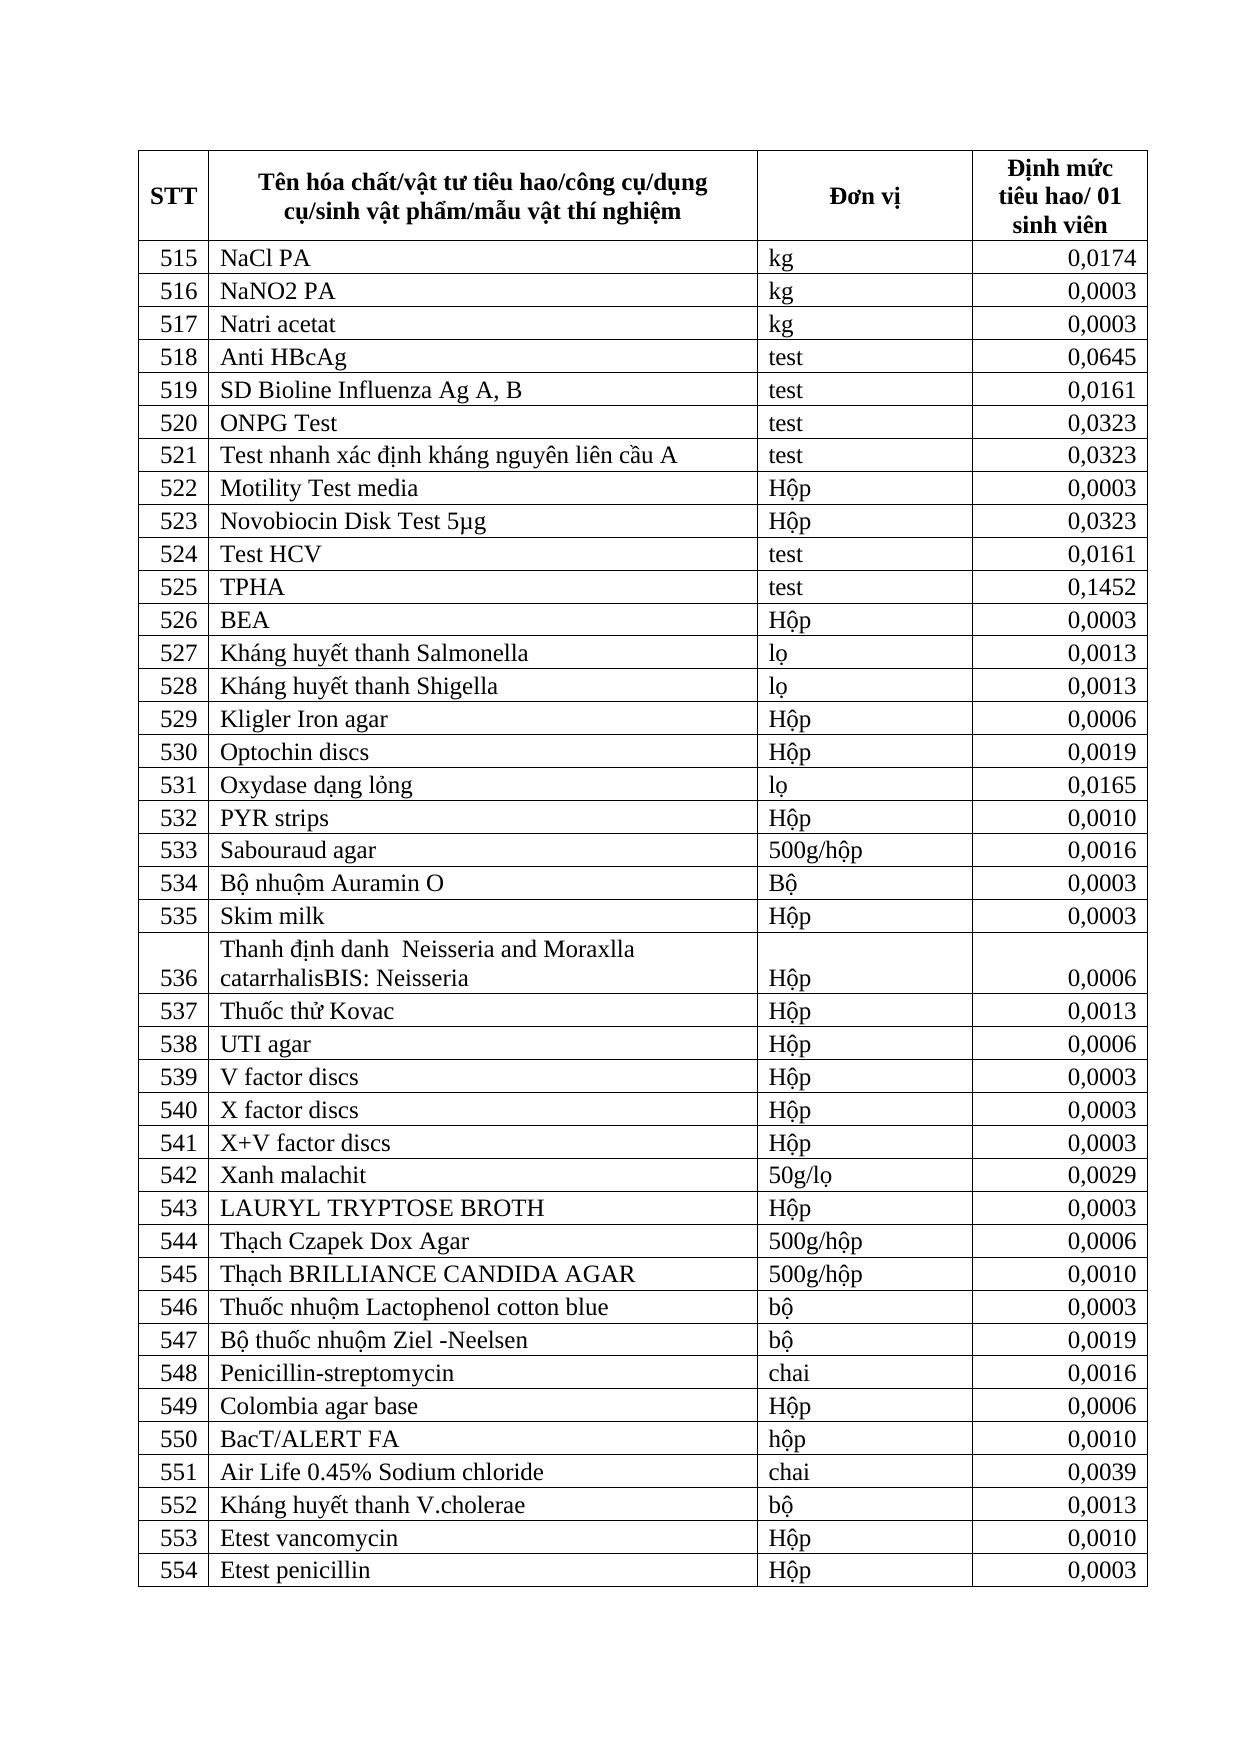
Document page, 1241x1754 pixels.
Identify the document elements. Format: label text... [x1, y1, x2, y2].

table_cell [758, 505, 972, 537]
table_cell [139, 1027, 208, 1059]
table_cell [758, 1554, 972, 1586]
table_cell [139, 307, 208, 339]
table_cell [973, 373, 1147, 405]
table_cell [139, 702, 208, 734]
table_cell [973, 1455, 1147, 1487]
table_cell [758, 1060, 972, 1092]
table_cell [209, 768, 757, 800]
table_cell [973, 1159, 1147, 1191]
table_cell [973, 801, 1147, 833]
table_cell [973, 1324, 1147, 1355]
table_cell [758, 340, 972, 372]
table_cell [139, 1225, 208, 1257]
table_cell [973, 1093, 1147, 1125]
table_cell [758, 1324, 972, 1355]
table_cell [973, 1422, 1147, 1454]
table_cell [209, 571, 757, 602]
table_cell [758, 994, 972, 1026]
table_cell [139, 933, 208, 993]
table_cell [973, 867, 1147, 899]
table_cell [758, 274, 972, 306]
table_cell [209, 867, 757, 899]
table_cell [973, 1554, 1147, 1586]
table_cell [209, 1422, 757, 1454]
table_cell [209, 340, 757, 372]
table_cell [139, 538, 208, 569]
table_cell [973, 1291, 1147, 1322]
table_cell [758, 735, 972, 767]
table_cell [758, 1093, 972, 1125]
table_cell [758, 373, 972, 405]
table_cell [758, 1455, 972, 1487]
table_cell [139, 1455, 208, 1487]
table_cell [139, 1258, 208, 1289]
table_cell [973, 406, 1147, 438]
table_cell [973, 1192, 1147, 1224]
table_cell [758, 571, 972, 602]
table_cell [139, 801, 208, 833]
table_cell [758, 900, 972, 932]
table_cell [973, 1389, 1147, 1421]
table_header Tên hóa chất/vật tư tiêu hao/công cụ/dụng cụ/sinh vật phẩm/mẫu vật thí nghiệm [209, 151, 757, 240]
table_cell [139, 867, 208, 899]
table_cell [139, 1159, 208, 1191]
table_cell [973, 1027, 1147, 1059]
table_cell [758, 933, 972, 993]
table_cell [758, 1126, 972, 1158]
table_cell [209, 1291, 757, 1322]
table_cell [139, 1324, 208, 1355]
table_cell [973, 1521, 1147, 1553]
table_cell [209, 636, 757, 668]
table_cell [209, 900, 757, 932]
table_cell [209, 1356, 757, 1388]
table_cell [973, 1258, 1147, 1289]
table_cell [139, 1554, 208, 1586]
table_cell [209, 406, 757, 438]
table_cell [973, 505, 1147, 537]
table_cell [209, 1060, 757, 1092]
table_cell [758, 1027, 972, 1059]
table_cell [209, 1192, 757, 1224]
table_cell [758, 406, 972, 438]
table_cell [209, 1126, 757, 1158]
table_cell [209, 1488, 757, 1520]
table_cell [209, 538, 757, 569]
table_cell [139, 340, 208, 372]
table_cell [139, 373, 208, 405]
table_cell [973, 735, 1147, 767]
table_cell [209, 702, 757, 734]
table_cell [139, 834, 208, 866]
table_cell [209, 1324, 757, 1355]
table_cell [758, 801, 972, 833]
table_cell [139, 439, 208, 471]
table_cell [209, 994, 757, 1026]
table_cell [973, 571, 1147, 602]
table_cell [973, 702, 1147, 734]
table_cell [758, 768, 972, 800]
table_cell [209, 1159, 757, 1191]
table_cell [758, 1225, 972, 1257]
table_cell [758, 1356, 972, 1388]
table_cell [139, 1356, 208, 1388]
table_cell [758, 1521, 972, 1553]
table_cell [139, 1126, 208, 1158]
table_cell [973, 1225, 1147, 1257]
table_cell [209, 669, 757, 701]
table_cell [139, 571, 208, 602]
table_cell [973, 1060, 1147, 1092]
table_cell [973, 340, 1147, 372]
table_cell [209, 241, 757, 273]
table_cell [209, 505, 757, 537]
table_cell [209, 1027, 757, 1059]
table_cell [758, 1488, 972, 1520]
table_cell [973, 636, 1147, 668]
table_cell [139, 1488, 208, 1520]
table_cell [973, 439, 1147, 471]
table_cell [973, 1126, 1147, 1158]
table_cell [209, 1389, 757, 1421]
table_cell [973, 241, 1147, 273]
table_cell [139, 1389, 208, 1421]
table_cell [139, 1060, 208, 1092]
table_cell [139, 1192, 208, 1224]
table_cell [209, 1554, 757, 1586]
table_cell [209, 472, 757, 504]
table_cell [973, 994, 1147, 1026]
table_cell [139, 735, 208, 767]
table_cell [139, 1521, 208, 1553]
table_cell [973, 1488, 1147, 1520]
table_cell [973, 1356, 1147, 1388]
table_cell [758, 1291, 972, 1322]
table_header Đơn vị [758, 151, 972, 240]
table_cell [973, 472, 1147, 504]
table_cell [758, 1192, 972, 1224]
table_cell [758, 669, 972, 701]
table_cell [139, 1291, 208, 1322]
table_header STT [139, 151, 208, 240]
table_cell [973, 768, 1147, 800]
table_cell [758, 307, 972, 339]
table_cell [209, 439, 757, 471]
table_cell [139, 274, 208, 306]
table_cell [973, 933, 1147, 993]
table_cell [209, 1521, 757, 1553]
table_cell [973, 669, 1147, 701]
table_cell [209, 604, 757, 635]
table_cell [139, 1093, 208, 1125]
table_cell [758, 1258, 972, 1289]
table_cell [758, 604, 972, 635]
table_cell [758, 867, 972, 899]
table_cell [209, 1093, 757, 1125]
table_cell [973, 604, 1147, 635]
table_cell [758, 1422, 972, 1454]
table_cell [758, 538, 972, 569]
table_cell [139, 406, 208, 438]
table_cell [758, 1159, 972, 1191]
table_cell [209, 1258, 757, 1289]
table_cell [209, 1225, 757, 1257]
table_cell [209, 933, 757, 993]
table_header Định mức tiêu hao/ 01 sinh viên [973, 151, 1147, 240]
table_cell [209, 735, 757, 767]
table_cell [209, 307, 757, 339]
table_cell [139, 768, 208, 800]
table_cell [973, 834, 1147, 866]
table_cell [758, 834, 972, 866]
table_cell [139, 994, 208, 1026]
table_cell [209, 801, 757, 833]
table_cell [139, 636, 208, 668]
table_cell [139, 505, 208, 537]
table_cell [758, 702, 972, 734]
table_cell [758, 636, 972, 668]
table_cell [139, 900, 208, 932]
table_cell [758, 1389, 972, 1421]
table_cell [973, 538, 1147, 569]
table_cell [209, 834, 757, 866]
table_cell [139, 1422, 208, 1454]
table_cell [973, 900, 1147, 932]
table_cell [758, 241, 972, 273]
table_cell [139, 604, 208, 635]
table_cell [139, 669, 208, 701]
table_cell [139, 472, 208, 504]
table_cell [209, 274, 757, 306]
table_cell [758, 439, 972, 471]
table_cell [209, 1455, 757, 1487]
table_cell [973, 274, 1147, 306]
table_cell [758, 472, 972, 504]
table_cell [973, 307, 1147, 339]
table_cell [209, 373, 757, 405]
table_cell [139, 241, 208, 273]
